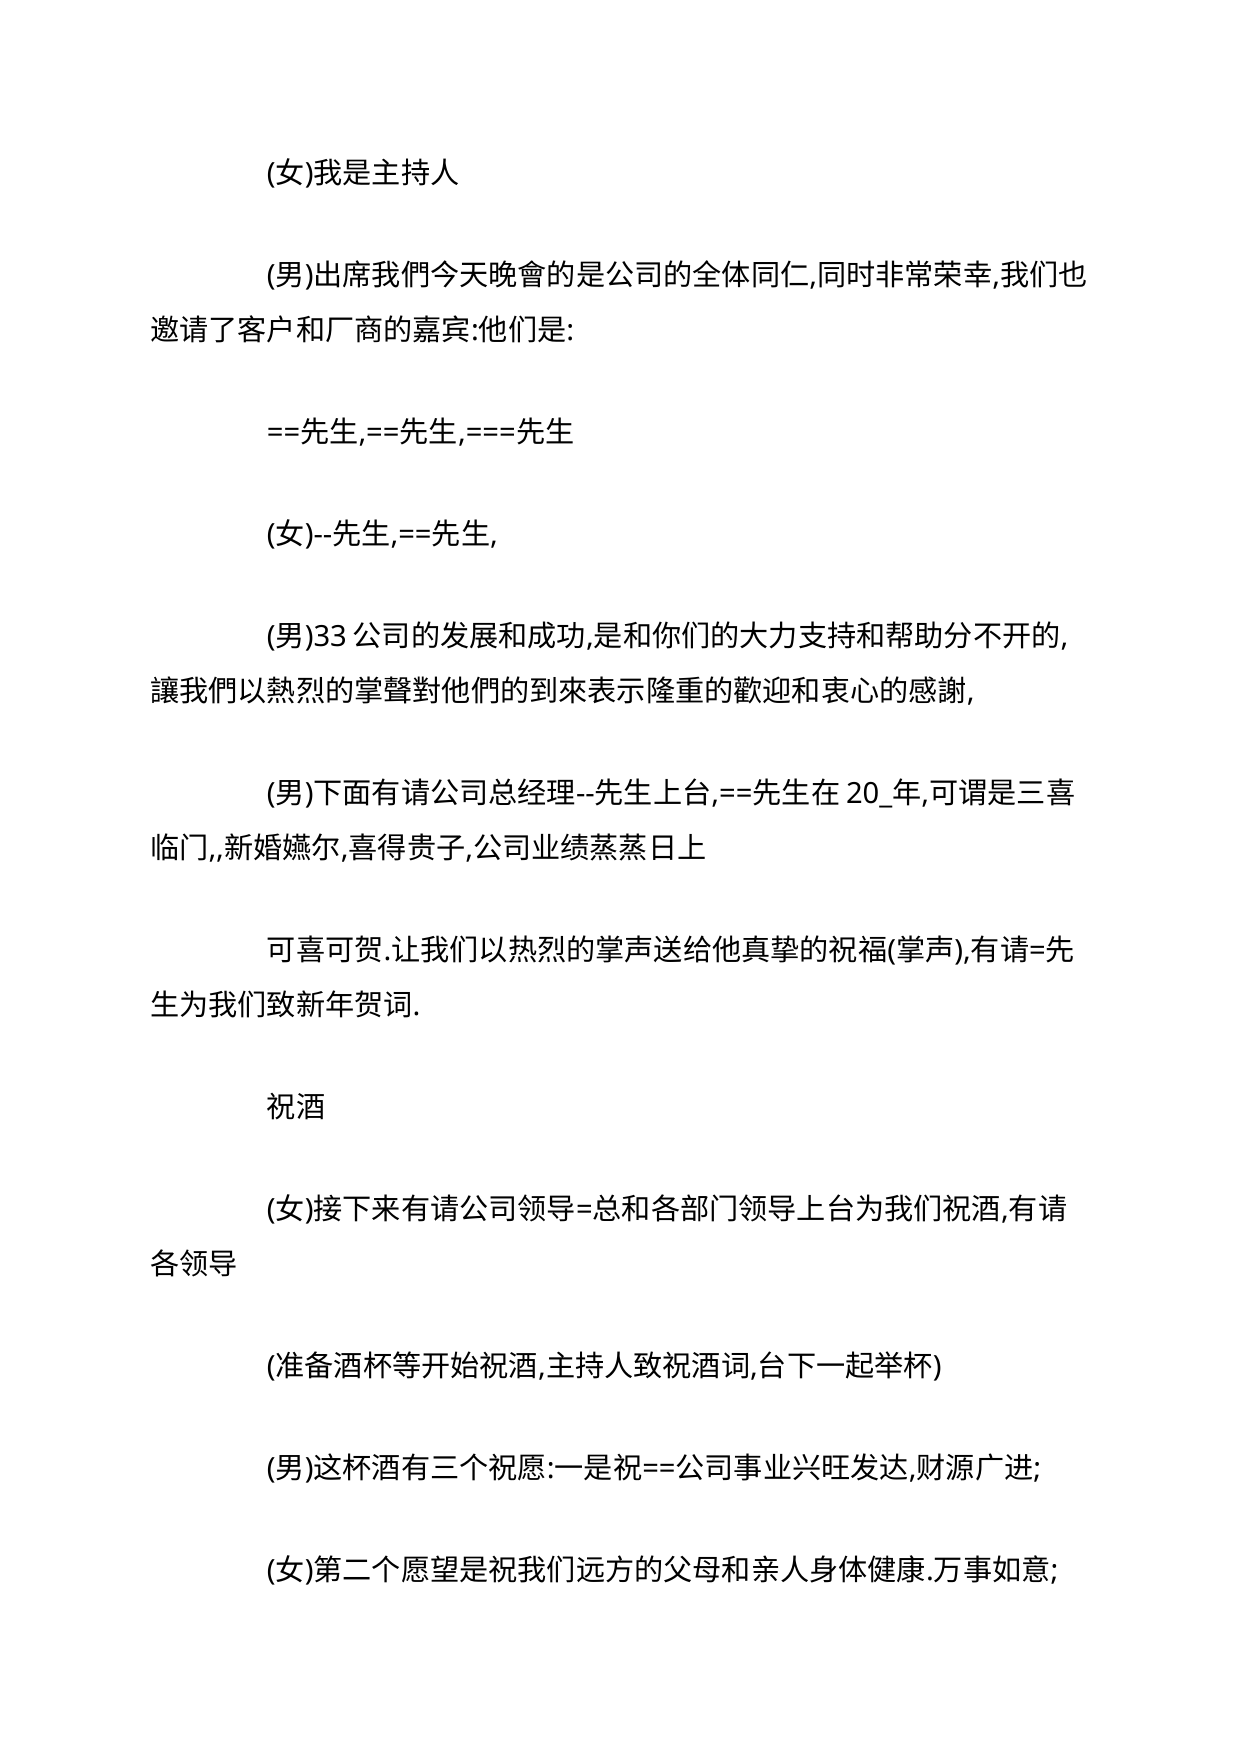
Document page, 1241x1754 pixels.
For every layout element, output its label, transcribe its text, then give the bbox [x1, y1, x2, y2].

text (准备酒杯等开始祝酒,主持人致祝酒词,台下一起举杯) [150, 1342, 1090, 1385]
text 祝酒 [150, 1084, 1090, 1126]
text (男)出席我們今天晚會的是公司的全体同仁,同时非常荣幸,我们也邀请了客户和厂商的嘉宾:他们是: [150, 252, 1090, 349]
text 可喜可贺.让我们以热烈的掌声送给他真挚的祝福(掌声),有请=先生为我们致新年贺词. [150, 927, 1090, 1024]
text ==先生,==先生,===先生 [150, 409, 1090, 451]
text (女)第二个愿望是祝我们远方的父母和亲人身体健康.万事如意; [150, 1546, 1090, 1589]
text (女)接下来有请公司领导=总和各部门领导上台为我们祝酒,有请各领导 [150, 1186, 1090, 1283]
text (男)33公司的发展和成功,是和你们的大力支持和帮助分不开的,讓我們以熱烈的掌聲對他們的到來表示隆重的歡迎和衷心的感謝, [150, 613, 1090, 710]
text (女)我是主持人 [150, 150, 1090, 192]
text (男)下面有请公司总经理--先生上台,==先生在20_年,可谓是三喜临门,,新婚嬿尔,喜得贵子,公司业绩蒸蒸日上 [150, 770, 1090, 867]
text (男)这杯酒有三个祝愿:一是祝==公司事业兴旺发达,财源广进; [150, 1444, 1090, 1487]
text (女)--先生,==先生, [150, 511, 1090, 553]
